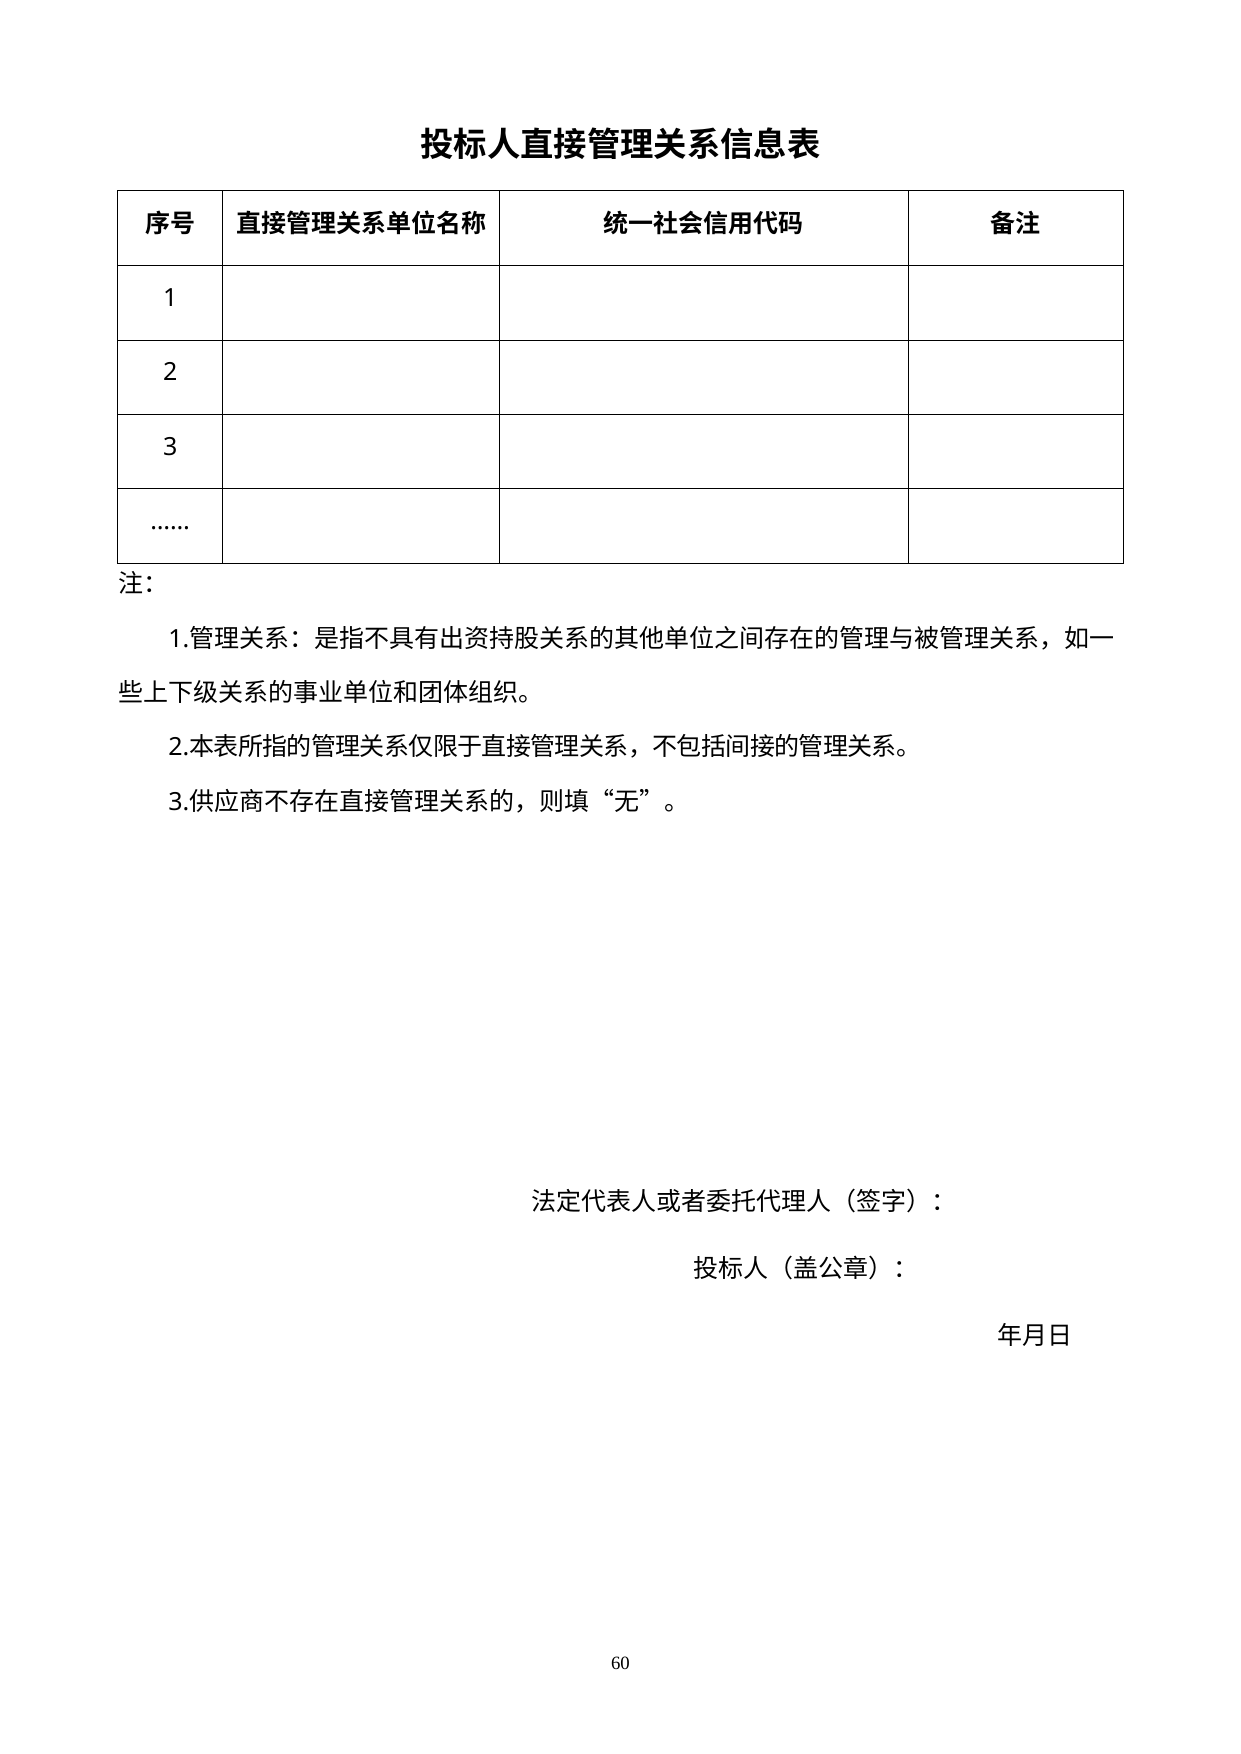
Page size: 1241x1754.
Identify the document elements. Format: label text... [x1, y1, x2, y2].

table_cell 2 [118, 341, 222, 414]
table_cell [223, 341, 499, 414]
table_cell [500, 266, 908, 339]
text 注： [118, 564, 1122, 600]
table_cell [909, 266, 1123, 339]
table_header 备注 [909, 191, 1123, 265]
table_header 统一社会信用代码 [500, 191, 908, 265]
table_cell …… [118, 489, 222, 563]
text 法定代表人或者委托代理人（签字）： [118, 1182, 1072, 1218]
table_cell [909, 489, 1123, 563]
table_cell [909, 415, 1123, 488]
table_cell 1 [118, 266, 222, 339]
text 3.供应商不存在直接管理关系的，则填“无”。 [118, 781, 1122, 817]
text 投标人（盖公章）： [118, 1248, 1072, 1285]
table_cell 3 [118, 415, 222, 488]
table_cell [500, 341, 908, 414]
table_cell [223, 415, 499, 488]
table_cell [500, 489, 908, 563]
table_cell [500, 415, 908, 488]
text 投标人直接管理关系信息表 [118, 118, 1122, 166]
text 1.管理关系：是指不具有出资持股关系的其他单位之间存在的管理与被管理关系，如一些上下级关系的事业单位和团体组织。 [118, 618, 1122, 709]
text 年月日 [118, 1315, 1072, 1352]
table_cell [909, 341, 1123, 414]
table_cell [223, 489, 499, 563]
text 2.本表所指的管理关系仅限于直接管理关系，不包括间接的管理关系。 [118, 727, 1122, 763]
table_header 序号 [118, 191, 222, 265]
table_cell [223, 266, 499, 339]
table_header 直接管理关系单位名称 [223, 191, 499, 265]
